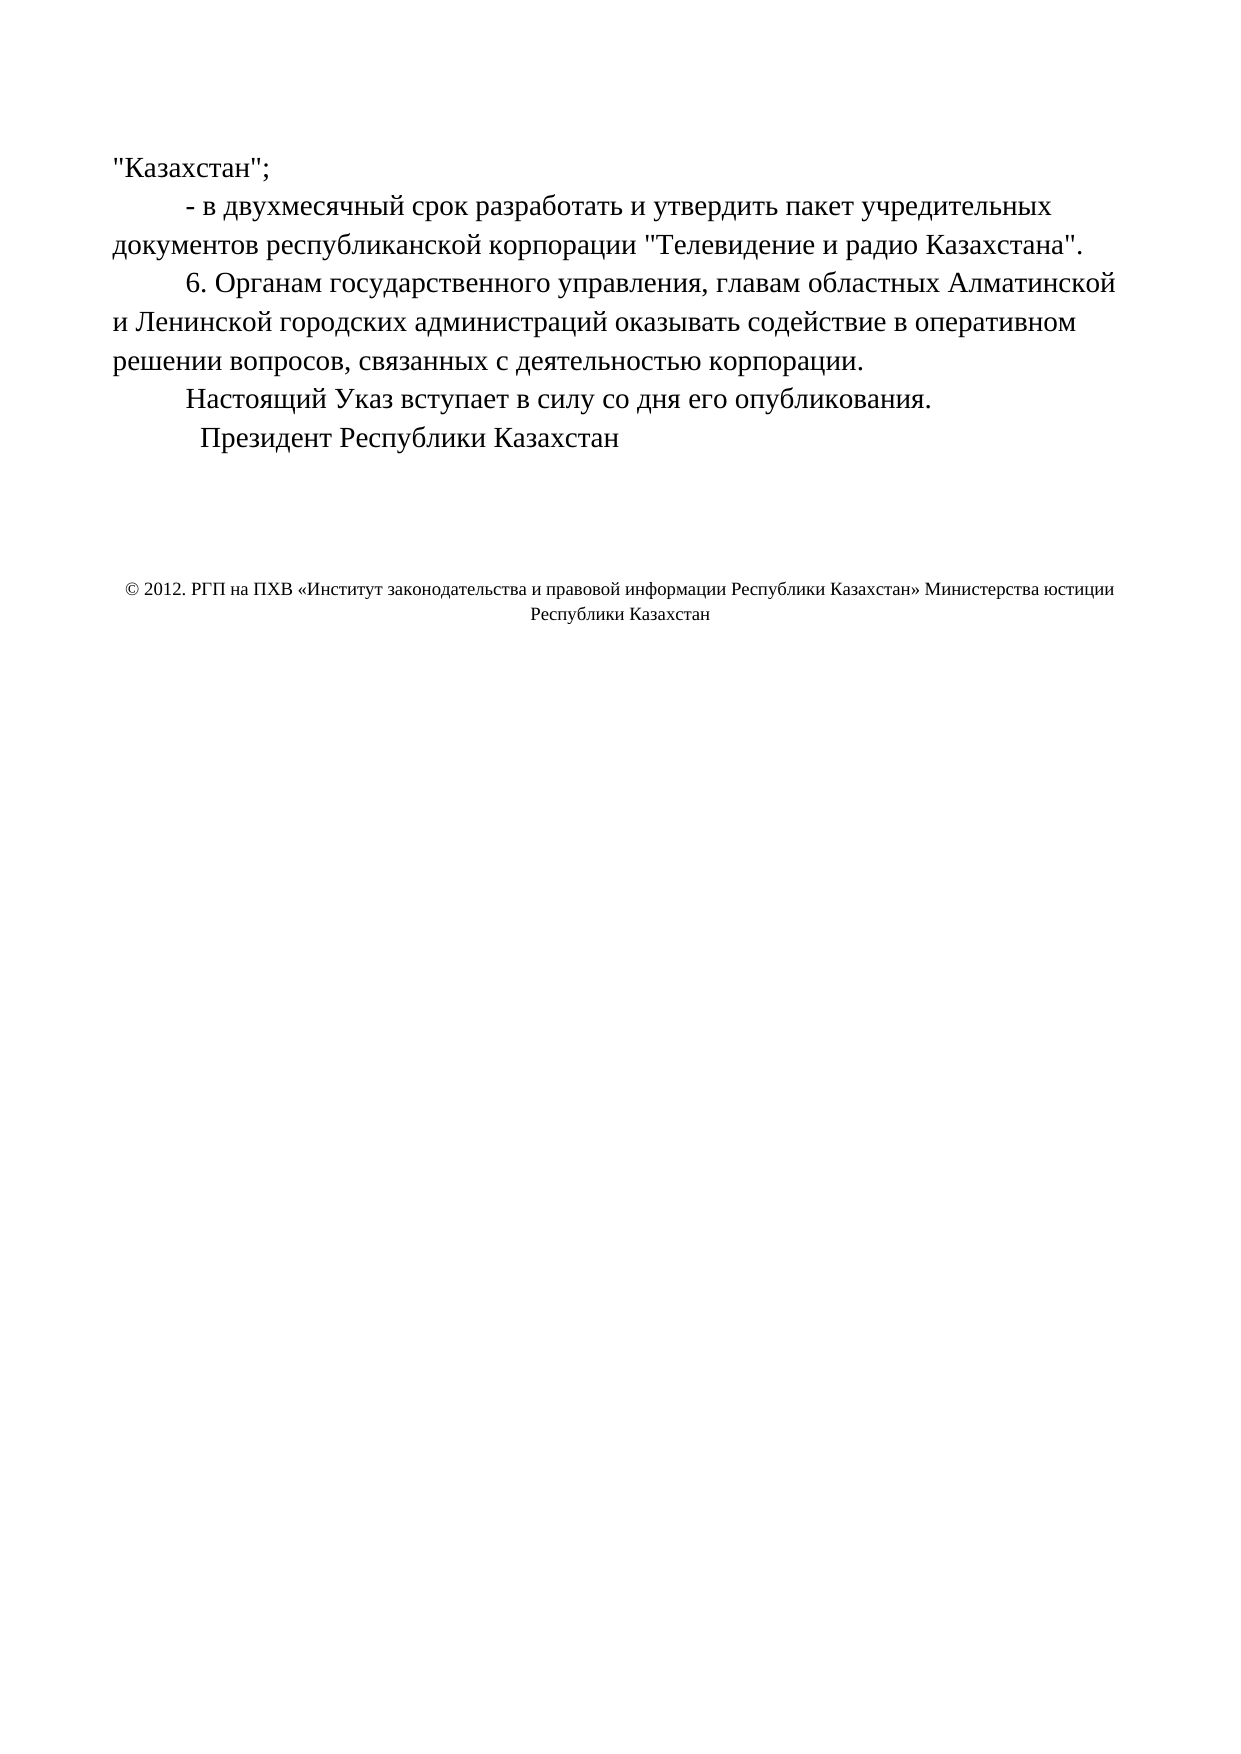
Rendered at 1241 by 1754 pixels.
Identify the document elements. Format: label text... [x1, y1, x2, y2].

text © 2012. РГП на ПХВ «Институт законодательства и правовой информации Республики Казахстан» Министерства юстиции Республики Казахстан [112, 578, 1128, 624]
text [112, 150, 1128, 483]
